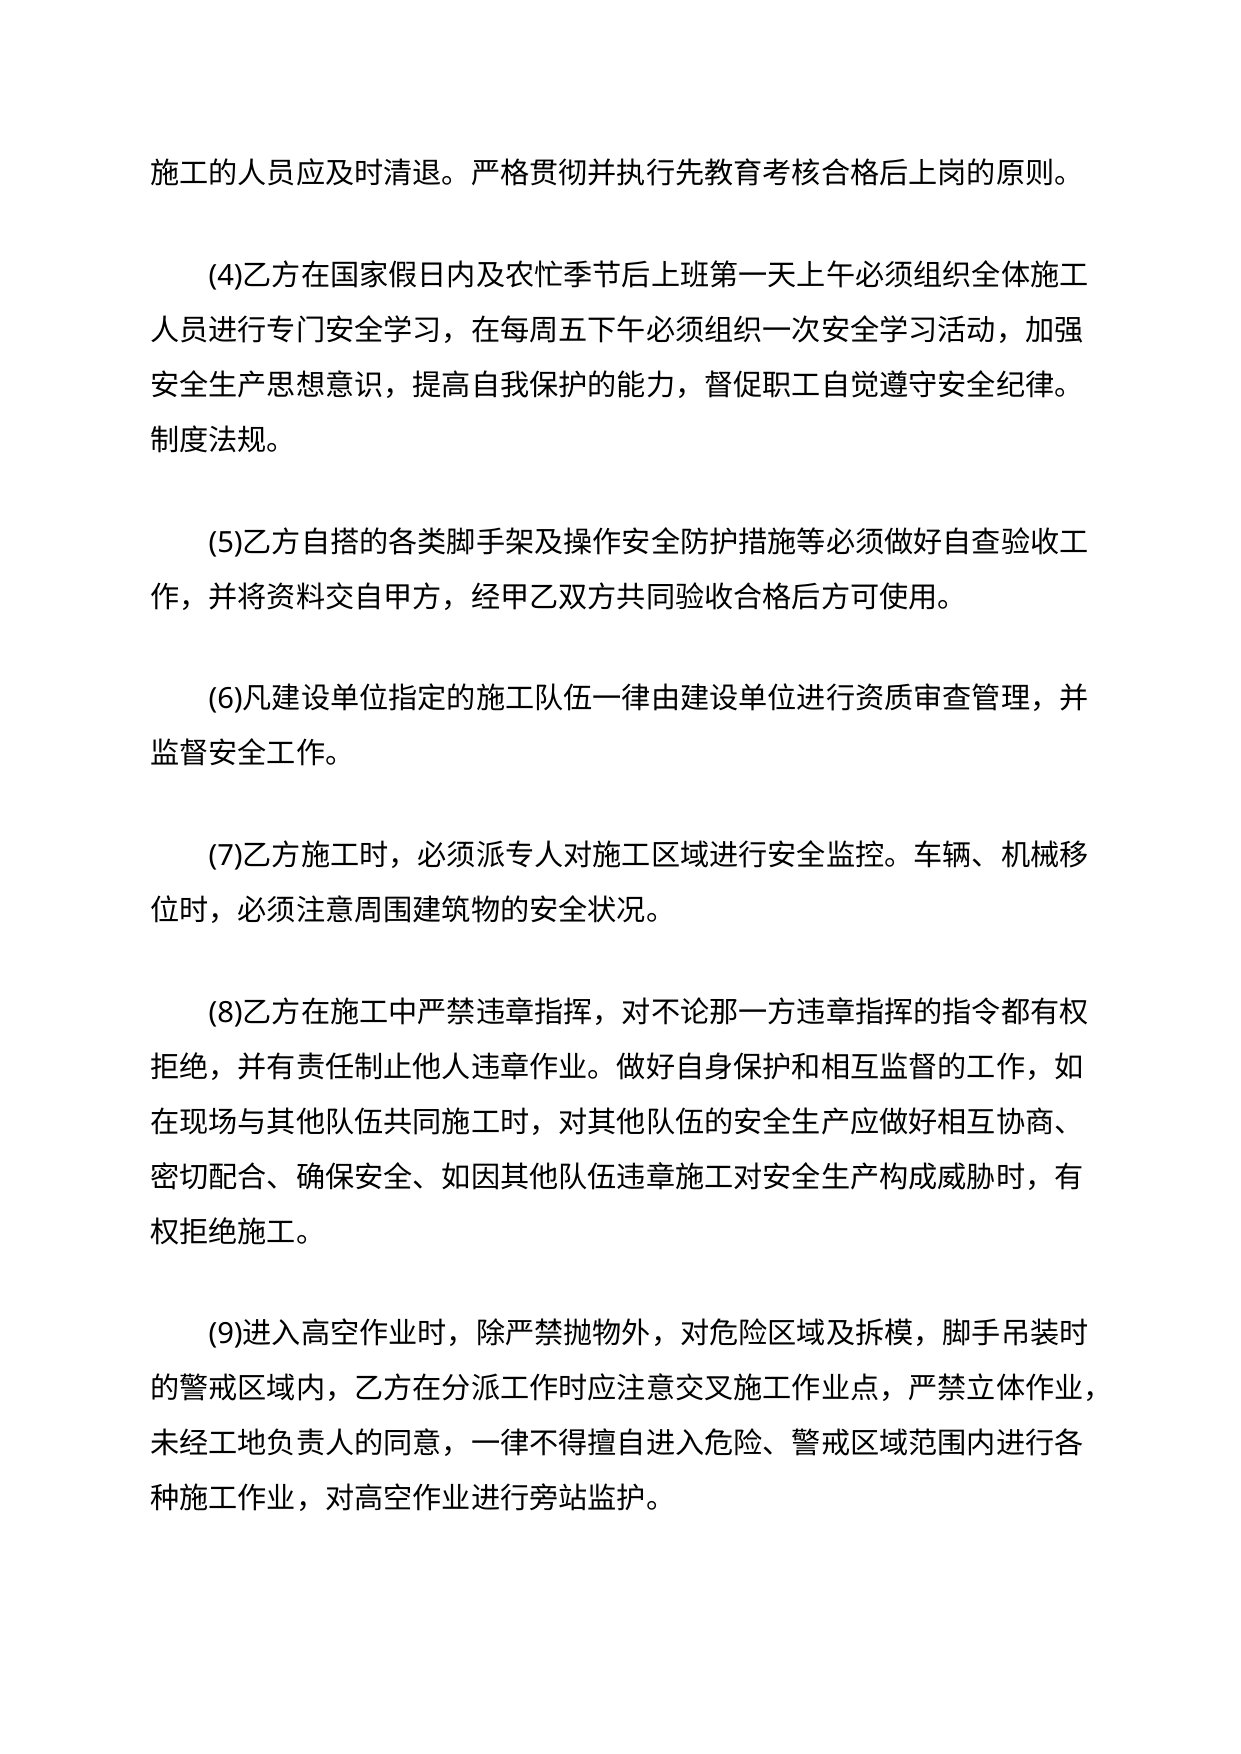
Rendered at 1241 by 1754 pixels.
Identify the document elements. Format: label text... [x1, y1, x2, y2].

text (4)乙方在国家假日内及农忙季节后上班第一天上午必须组织全体施工人员进行专门安全学习，在每周五下午必须组织一次安全学习活动，加强安全生产思想意识，提高自我保护的能力，督促职工自觉遵守安全纪律。制度法规。 [150, 252, 1090, 459]
text (7)乙方施工时，必须派专人对施工区域进行安全监控。车辆、机械移位时，必须注意周围建筑物的安全状况。 [150, 832, 1090, 929]
text (9)进入高空作业时，除严禁抛物外，对危险区域及拆模，脚手吊装时的警戒区域内，乙方在分派工作时应注意交叉施工作业点，严禁立体作业，未经工地负责人的同意，一律不得擅自进入危险、警戒区域范围内进行各种施工作业，对高空作业进行旁站监护。 [150, 1310, 1090, 1517]
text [150, 150, 1090, 192]
text (5)乙方自搭的各类脚手架及操作安全防护措施等必须做好自查验收工作，并将资料交自甲方，经甲乙双方共同验收合格后方可使用。 [150, 518, 1090, 616]
text (6)凡建设单位指定的施工队伍一律由建设单位进行资质审查管理，并监督安全工作。 [150, 675, 1090, 772]
text (8)乙方在施工中严禁违章指挥，对不论那一方违章指挥的指令都有权拒绝，并有责任制止他人违章作业。做好自身保护和相互监督的工作，如在现场与其他队伍共同施工时，对其他队伍的安全生产应做好相互协商、密切配合、确保安全、如因其他队伍违章施工对安全生产构成威胁时，有权拒绝施工。 [150, 989, 1090, 1251]
